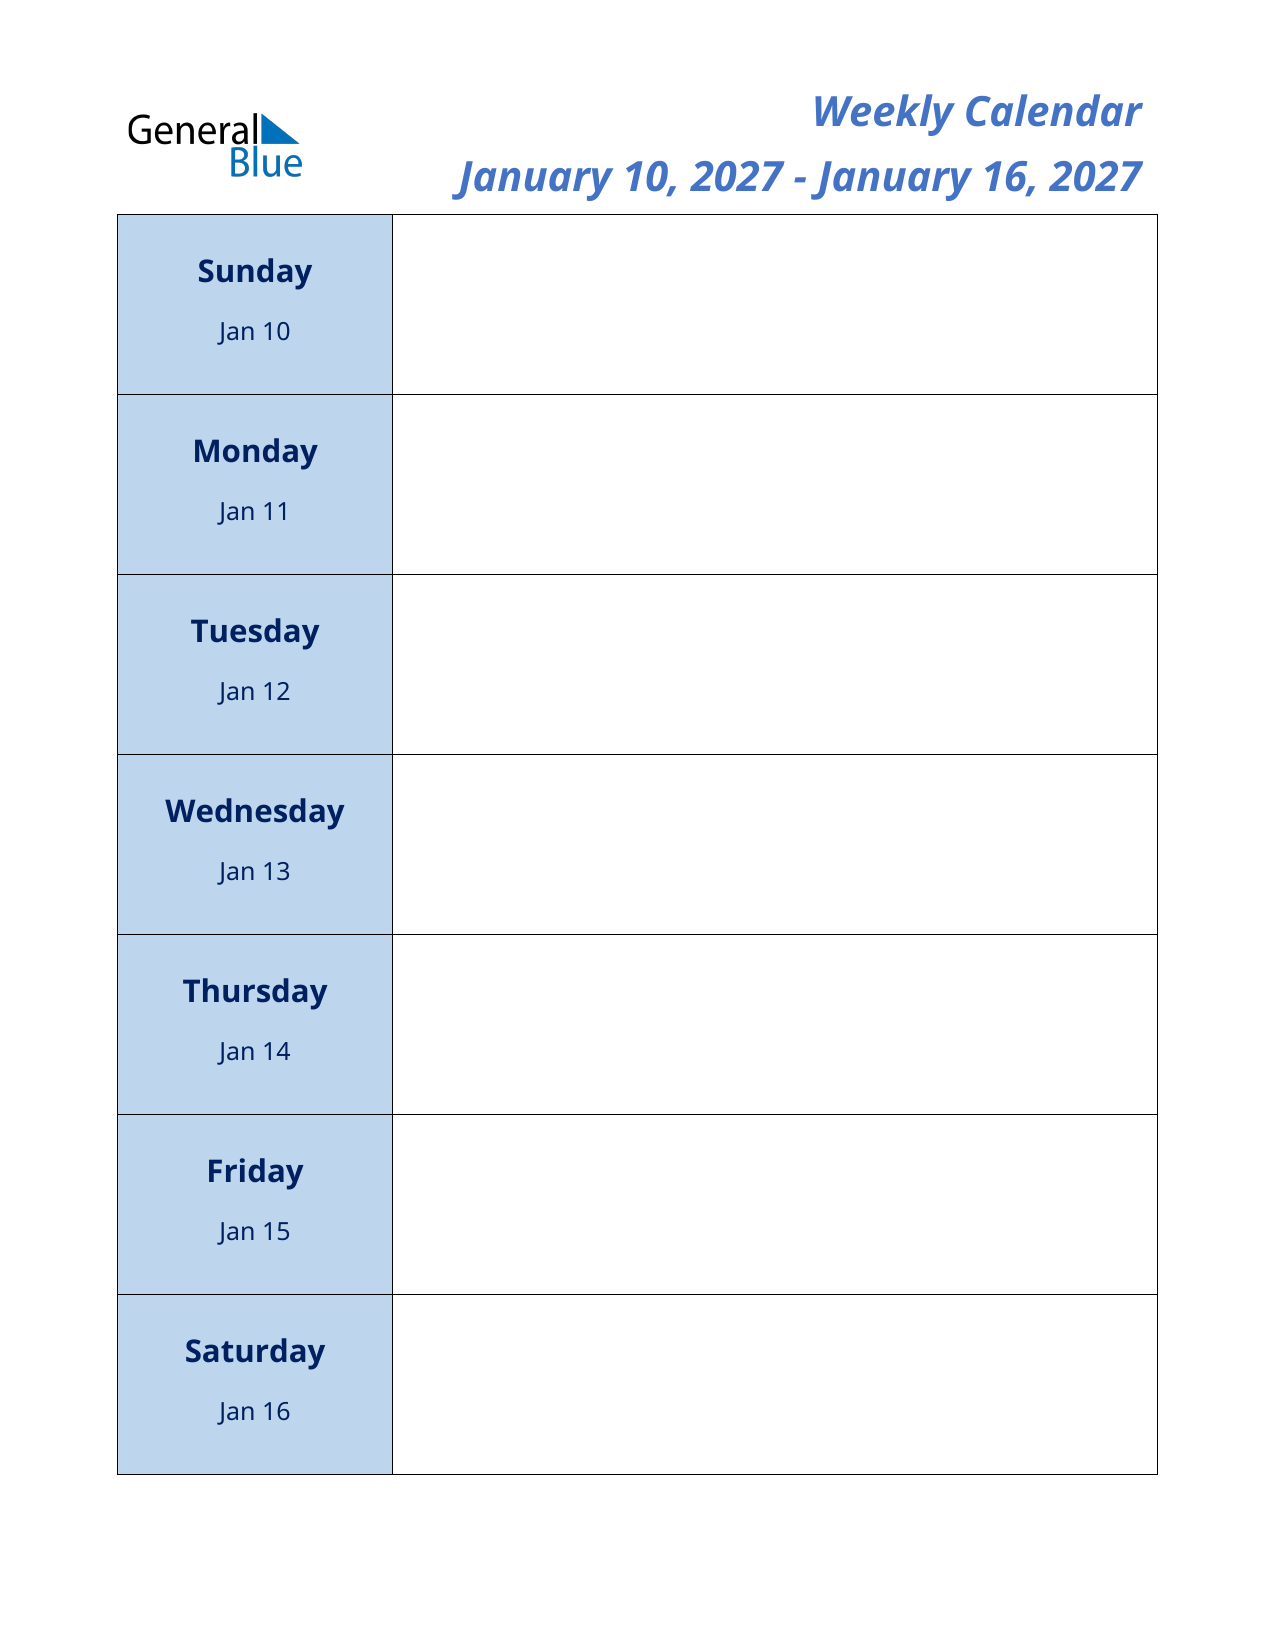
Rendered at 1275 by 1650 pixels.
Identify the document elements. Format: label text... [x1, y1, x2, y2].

table_cell Monday Jan 11 [118, 395, 392, 574]
table_cell [393, 935, 1157, 1114]
table_cell [393, 575, 1157, 754]
table_cell [393, 1295, 1157, 1474]
table_cell [393, 395, 1157, 574]
table_header Weekly Calendar January 10, 2027 - January 16, 2027 [393, 75, 1158, 214]
table_cell Wednesday Jan 13 [118, 755, 392, 934]
table_cell [393, 215, 1157, 394]
table_cell Thursday Jan 14 [118, 935, 392, 1114]
table_cell Saturday Jan 16 [118, 1295, 392, 1474]
table_header [117, 75, 392, 214]
picture [128, 113, 302, 177]
table_cell Sunday Jan 10 [118, 215, 392, 394]
table_cell [393, 755, 1157, 934]
table_cell Friday Jan 15 [118, 1115, 392, 1294]
table_cell Tuesday Jan 12 [118, 575, 392, 754]
table_cell [393, 1115, 1157, 1294]
